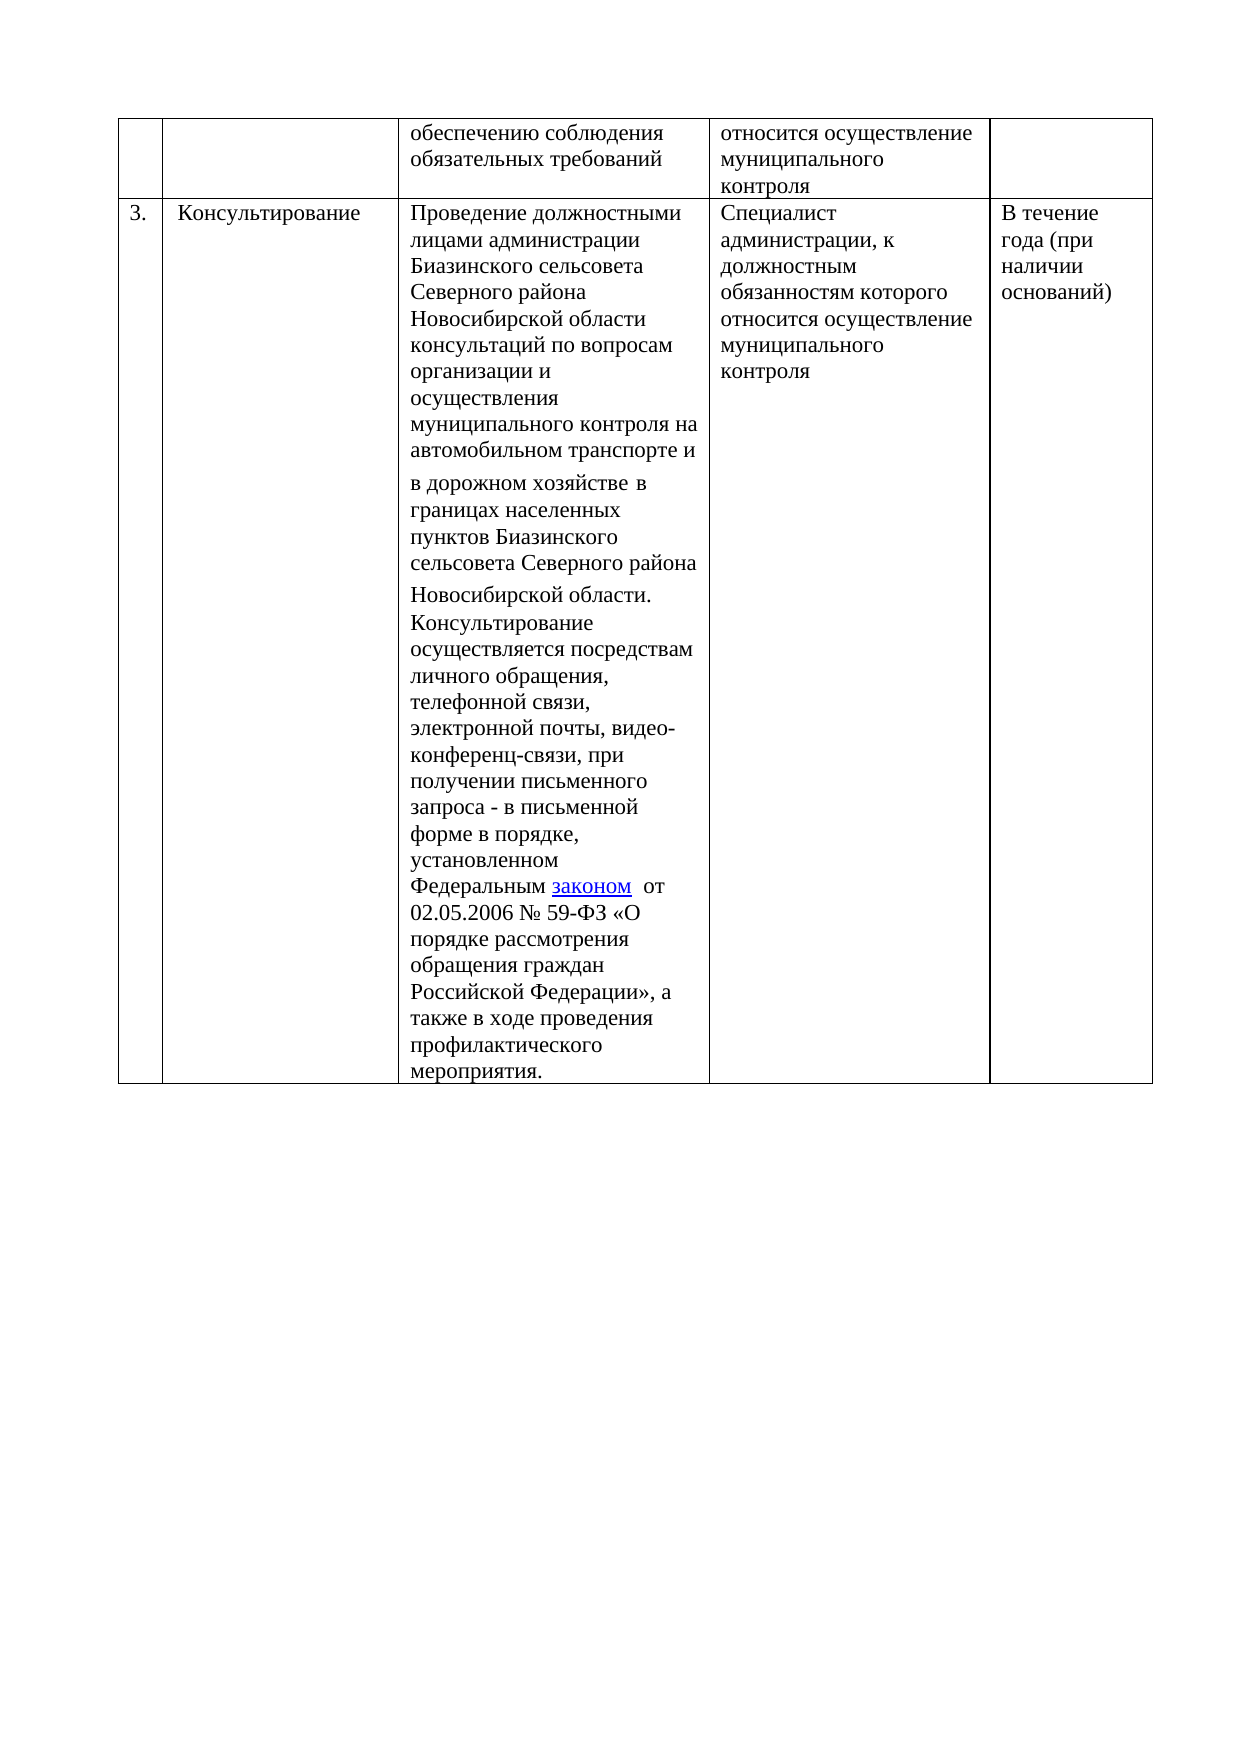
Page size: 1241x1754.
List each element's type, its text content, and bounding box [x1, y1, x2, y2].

table_cell Консультирование [163, 199, 398, 1083]
table_cell В течение года (при наличии оснований) [991, 199, 1152, 1083]
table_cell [399, 119, 709, 198]
table_cell 2. [119, 119, 162, 198]
table_cell 3. [119, 199, 162, 1083]
table_cell Специалист администрации, к должностным обязанностям которого относится осуществление муниципального контроля [710, 199, 989, 1083]
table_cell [163, 119, 398, 198]
table_cell Проведение должностными лицами администрации Биазинского сельсовета Северного района Новосибирской области консультаций по вопросам организации и осуществления муниципального контроля на автомобильном транспорте и в дорожном хозяйстве в границах населенных пунктов Биазинского сельсовета Северного района Новосибирской области. Консультирование осуществляется посредствам личного обращения, телефонной связи, электронной почты, видео-конференц-связи, при получении письменного запроса - в письменной форме в порядке, установленном Федеральным законом от 02.05.2006 № 59-ФЗ «О порядке рассмотрения обращения граждан Российской Федерации», а также в ходе проведения профилактического мероприятия. [399, 199, 709, 1083]
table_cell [710, 119, 989, 198]
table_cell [991, 119, 1152, 198]
